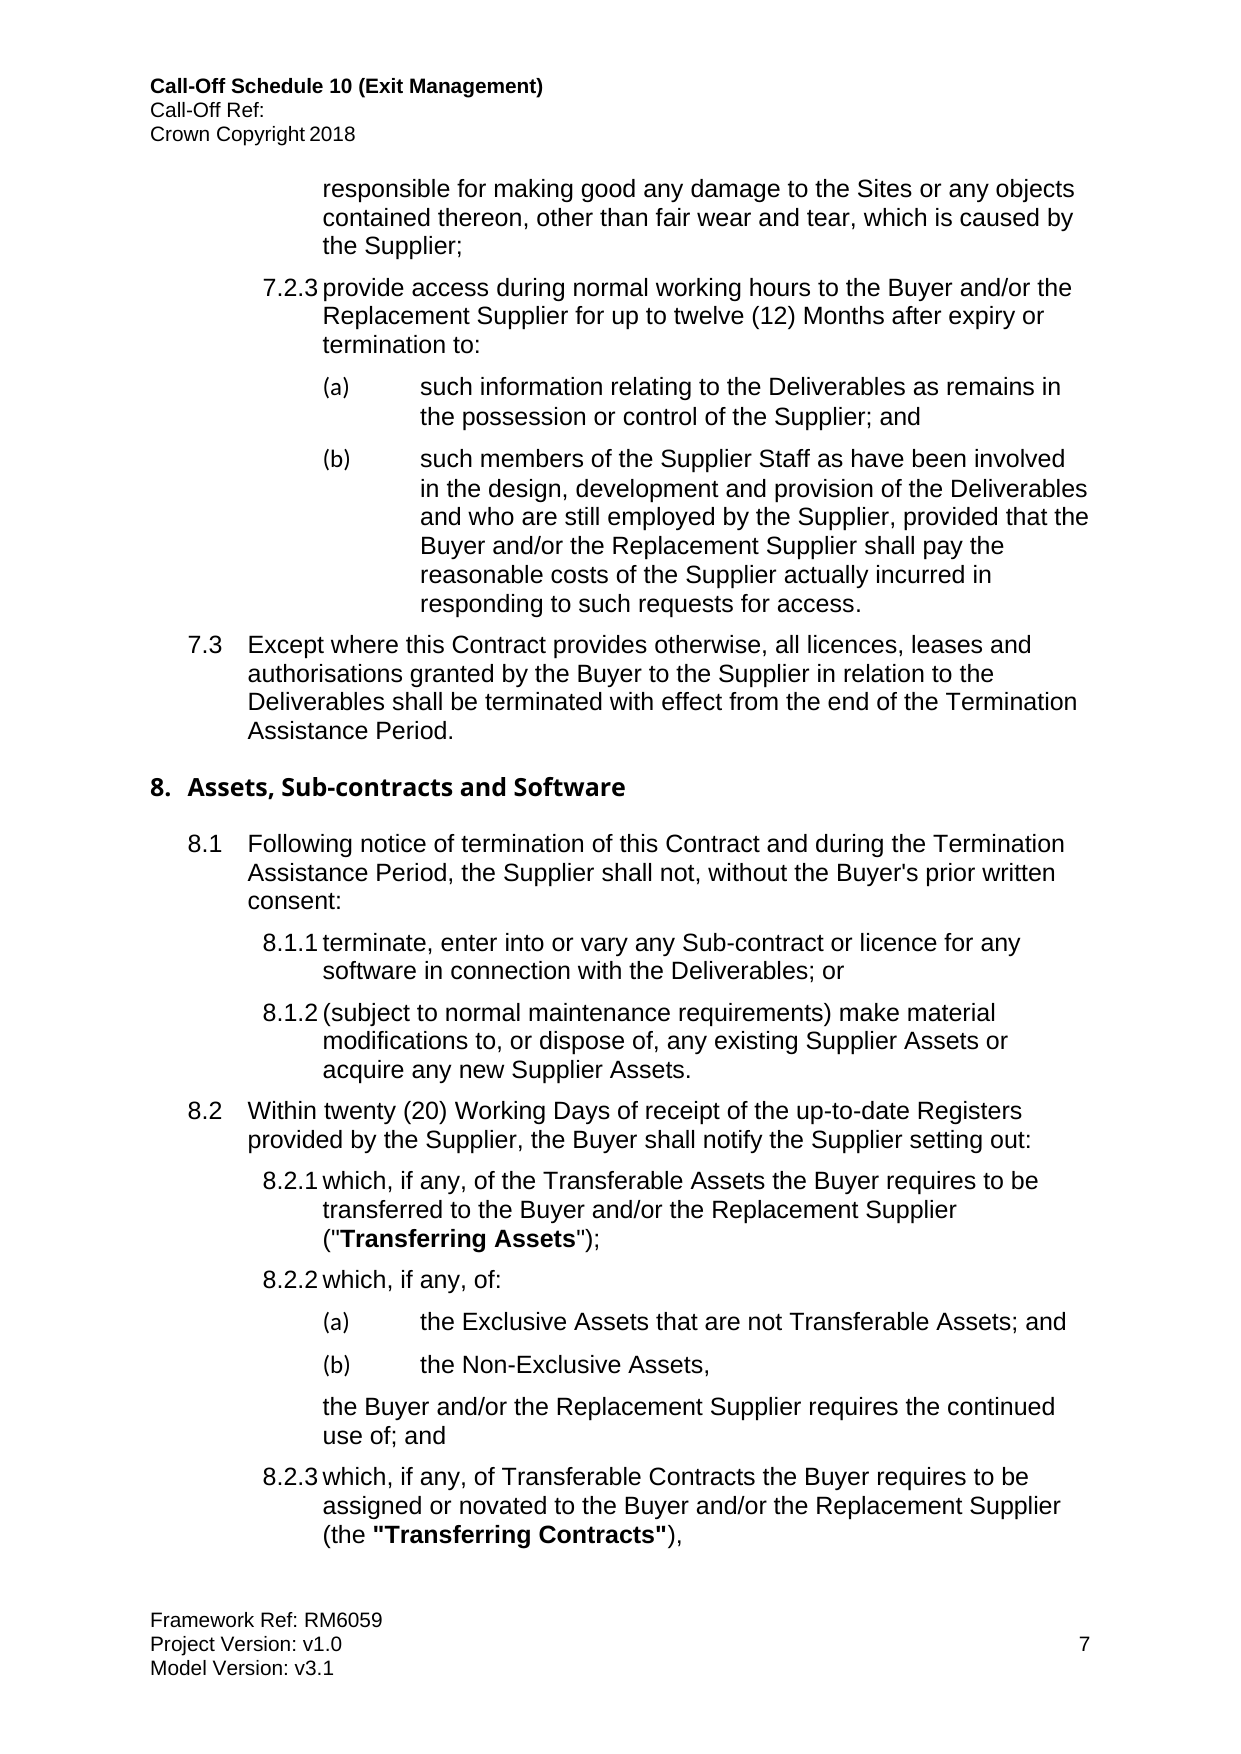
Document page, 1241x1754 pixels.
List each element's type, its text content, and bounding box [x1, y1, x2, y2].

text Within twenty (20) Working Days of receipt of the up-to-date Registers provided by the Supplier, the Buyer shall notify the Supplier setting out: [187, 1096, 1090, 1154]
text such information relating to the Deliverables as remains in the possession or control of the Supplier; and [322, 371, 1090, 431]
subtitle Assets, Sub-contracts and Software [150, 770, 1090, 804]
text which, if any, of Transferable Contracts the Buyer requires to be assigned or novated to the Buyer and/or the Replacement Supplier (the "Transferring Contracts"), [262, 1462, 1090, 1549]
text which, if any, of: [262, 1265, 1090, 1294]
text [262, 174, 1090, 260]
text the Buyer and/or the Replacement Supplier requires the continued use of; and [322, 1392, 1090, 1450]
text which, if any, of the Transferable Assets the Buyer requires to be transferred to the Buyer and/or the Replacement Supplier ("Transferring Assets"); [262, 1166, 1090, 1253]
text (subject to normal maintenance requirements) make material modifications to, or dispose of, any existing Supplier Assets or acquire any new Supplier Assets. [262, 998, 1090, 1084]
text Following notice of termination of this Contract and during the Termination Assistance Period, the Supplier shall not, without the Buyer's prior written consent: [187, 829, 1090, 915]
text such members of the Supplier Staff as have been involved in the design, development and provision of the Deliverables and who are still employed by the Supplier, provided that the Buyer and/or the Replacement Supplier shall pay the reasonable costs of the Supplier actually incurred in responding to such requests for access. [322, 443, 1090, 617]
text the Non-Exclusive Assets, [322, 1349, 1090, 1380]
text the Exclusive Assets that are not Transferable Assets; and [322, 1306, 1090, 1337]
text terminate, enter into or vary any Sub-contract or licence for any software in connection with the Deliverables; or [262, 928, 1090, 985]
text provide access during normal working hours to the Buyer and/or the Replacement Supplier for up to twelve (12) Months after expiry or termination to: [262, 272, 1090, 359]
text Except where this Contract provides otherwise, all licences, leases and authorisations granted by the Buyer to the Supplier in relation to the Deliverables shall be terminated with effect from the end of the Termination Assistance Period. [187, 630, 1090, 745]
